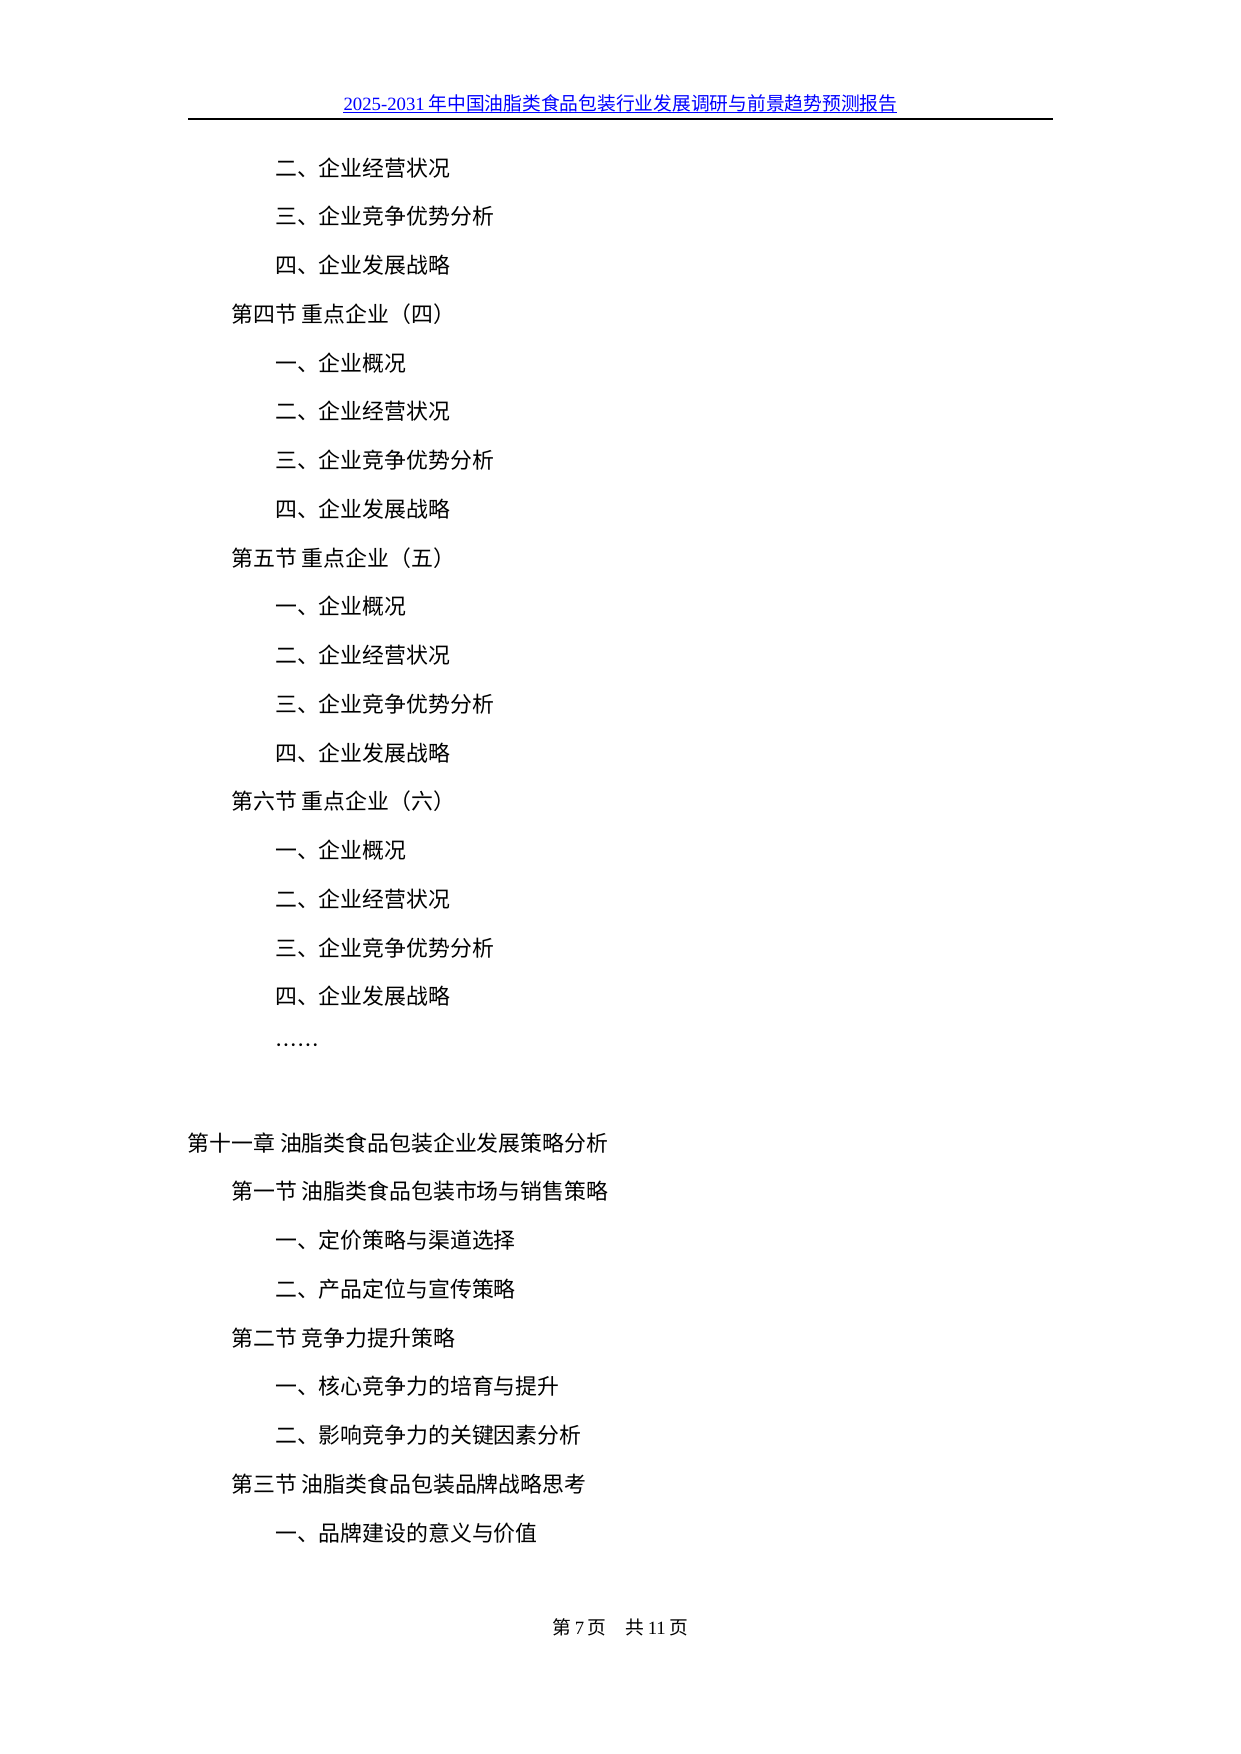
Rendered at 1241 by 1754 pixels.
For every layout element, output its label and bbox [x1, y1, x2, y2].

text [187, 150, 1053, 1548]
